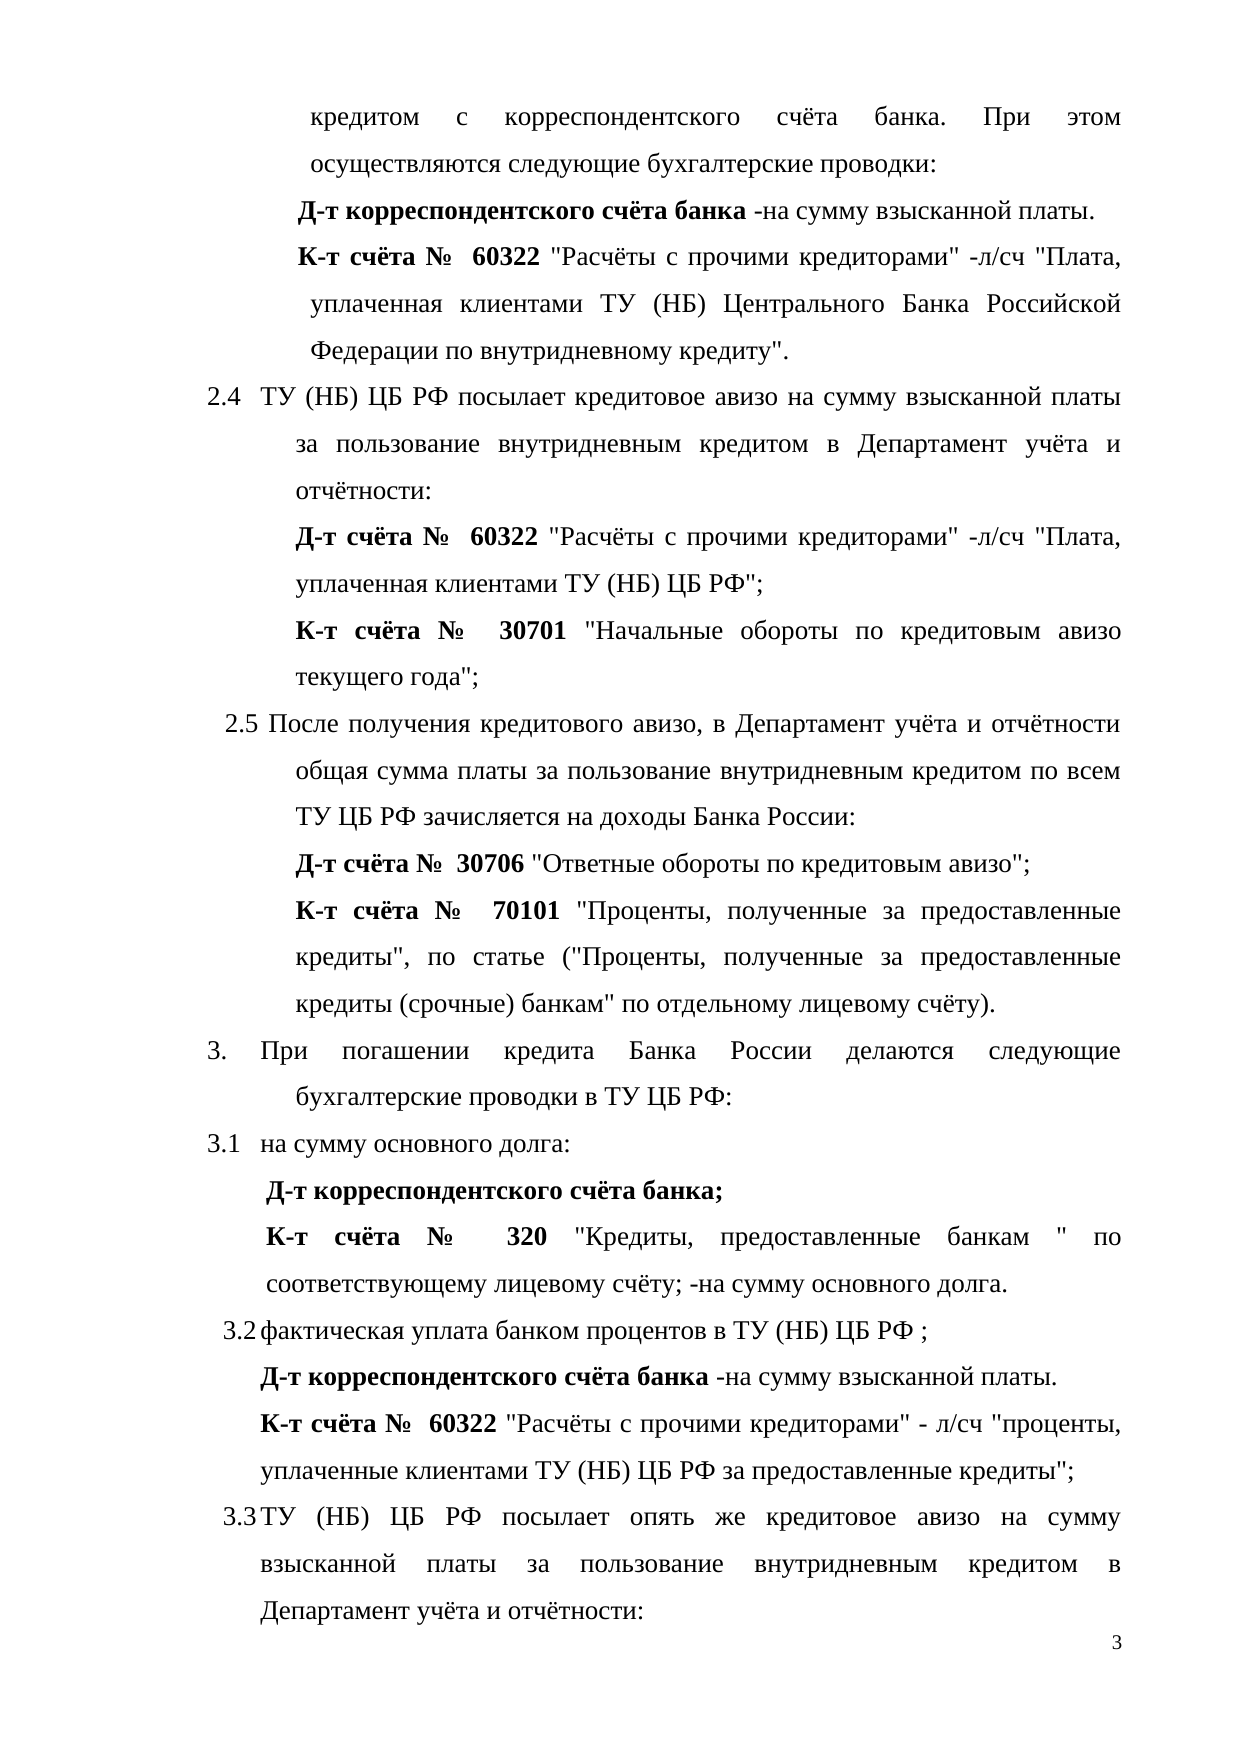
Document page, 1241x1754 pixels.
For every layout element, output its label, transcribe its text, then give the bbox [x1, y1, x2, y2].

text Д-т корреспондентского счёта банка -на сумму взысканной платы. [260, 1360, 1122, 1392]
text К-т счёта № 320 "Кредиты, предоставленные банкам " по соответствующему лицевому счёту; -на сумму основного долга. [266, 1220, 1122, 1298]
list ТУ (НБ) ЦБ РФ посылает кредитовое авизо на сумму взысканной платы за пользование внутридневным кредитом в Департамент учёта и отчётности: [207, 380, 1122, 505]
list При погашении кредита Банка России делаются следующие бухгалтерские проводки в ТУ ЦБ РФ: [207, 1034, 1122, 1112]
text Д-т корреспондентского счёта банка -на сумму взысканной платы. [298, 194, 1122, 225]
text К-т счёта № 60322 "Расчёты с прочими кредиторами" - л/сч "проценты, уплаченные клиентами ТУ (НБ) ЦБ РФ за предоставленные кредиты"; [260, 1407, 1122, 1485]
text К-т счёта № 30701 "Начальные обороты по кредитовым авизо текущего года"; [295, 614, 1122, 692]
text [207, 100, 1122, 178]
list фактическая уплата банком процентов в ТУ (НБ) ЦБ РФ ; [223, 1314, 1122, 1345]
text Д-т счёта № 60322 "Расчёты с прочими кредиторами" -л/сч "Плата, уплаченная клиентами ТУ (НБ) ЦБ РФ"; [295, 520, 1122, 598]
text Д-т счёта № 30706 "Ответные обороты по кредитовым авизо"; [295, 847, 1122, 878]
text 2.5 После получения кредитового авизо, в Департамент учёта и отчётности общая сумма платы за пользование внутридневным кредитом по всем ТУ ЦБ РФ зачисляется на доходы Банка России: [224, 707, 1122, 832]
list ТУ (НБ) ЦБ РФ посылает опять же кредитовое авизо на сумму взысканной платы за пользование внутридневным кредитом в Департамент учёта и отчётности: [223, 1500, 1122, 1625]
list на сумму основного долга: [207, 1127, 1122, 1158]
text К-т счёта № 70101 "Проценты, полученные за предоставленные кредиты", по статье ("Проценты, полученные за предоставленные кредиты (срочные) банкам" по отдельному лицевому счёту). [295, 894, 1122, 1018]
text К-т счёта № 60322 "Расчёты с прочими кредиторами" -л/сч "Плата, уплаченная клиентами ТУ (НБ) Центрального Банка Российской Федерации по внутридневному кредиту". [298, 240, 1122, 365]
text Д-т корреспондентского счёта банка; [266, 1174, 1122, 1205]
